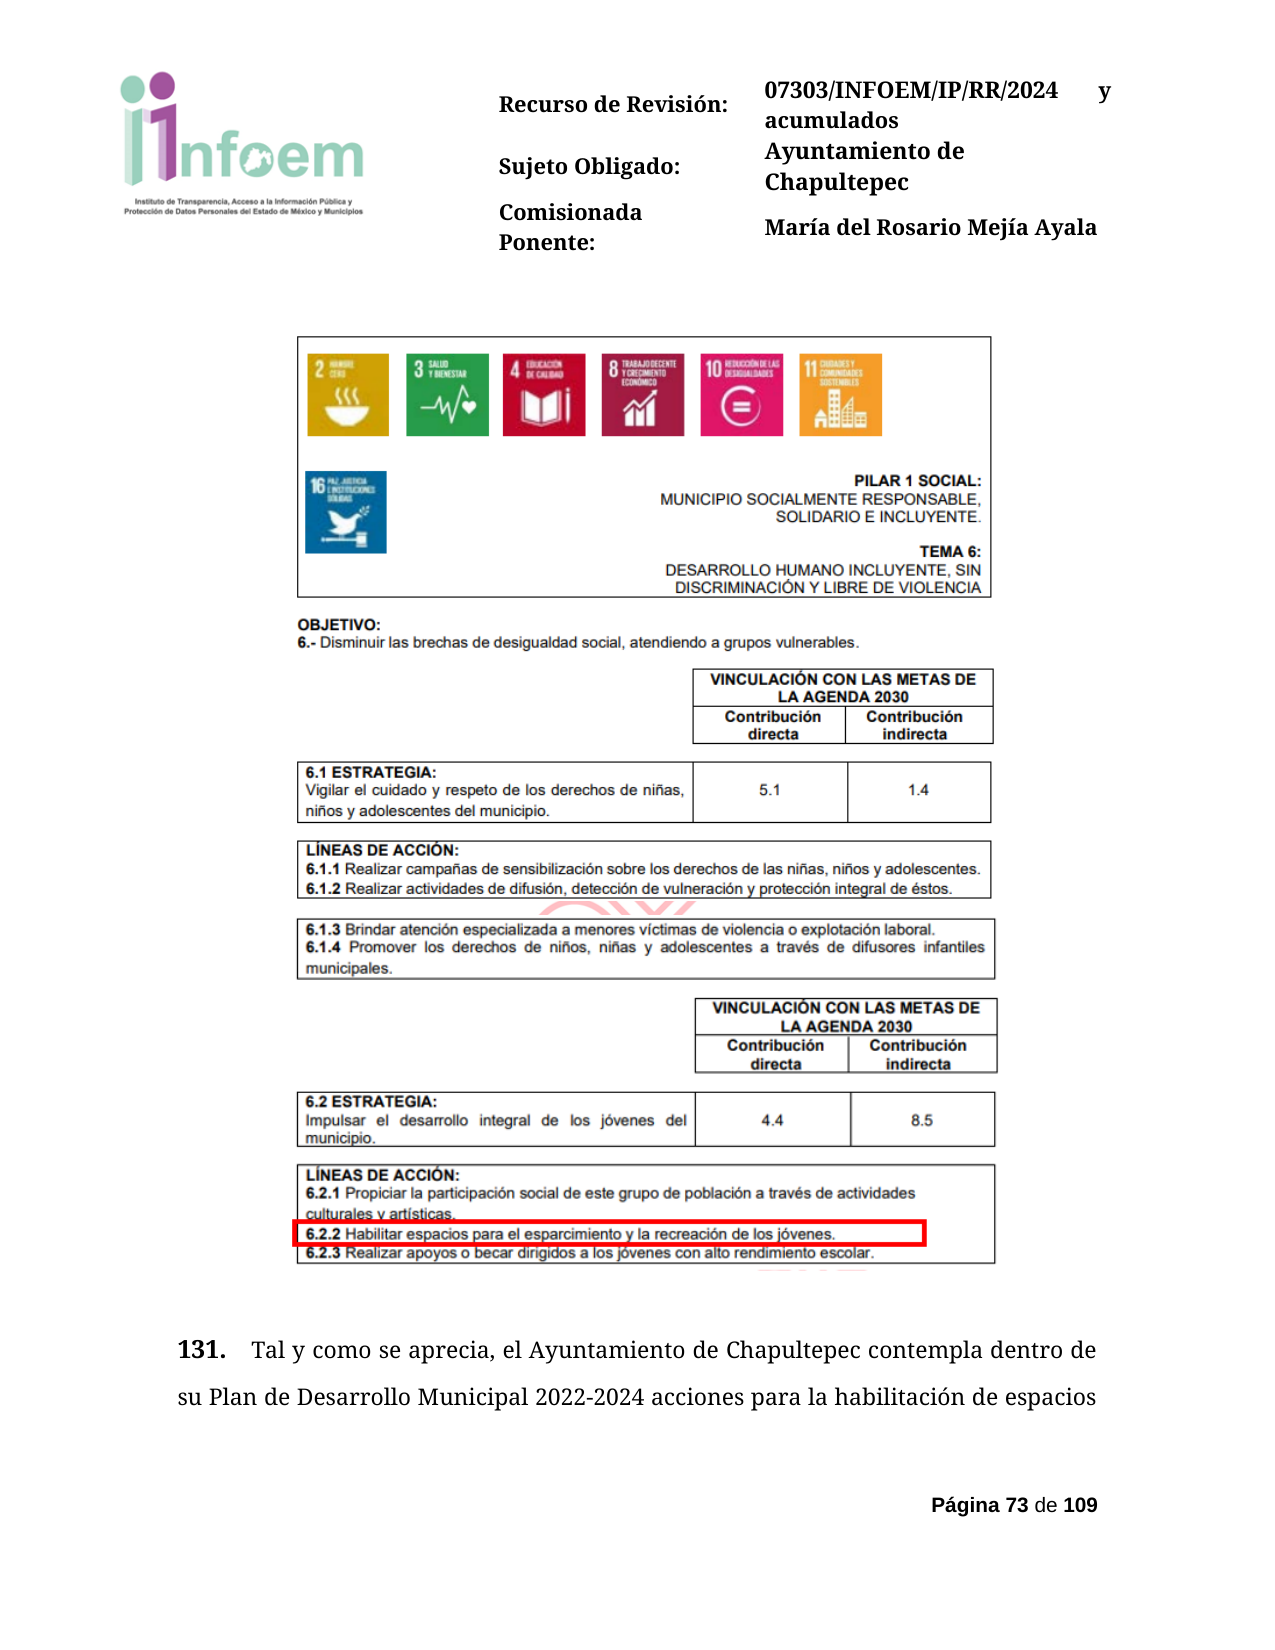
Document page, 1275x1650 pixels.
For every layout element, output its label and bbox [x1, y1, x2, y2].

list [177, 1332, 1098, 1412]
picture [0, 12, 1275, 1650]
